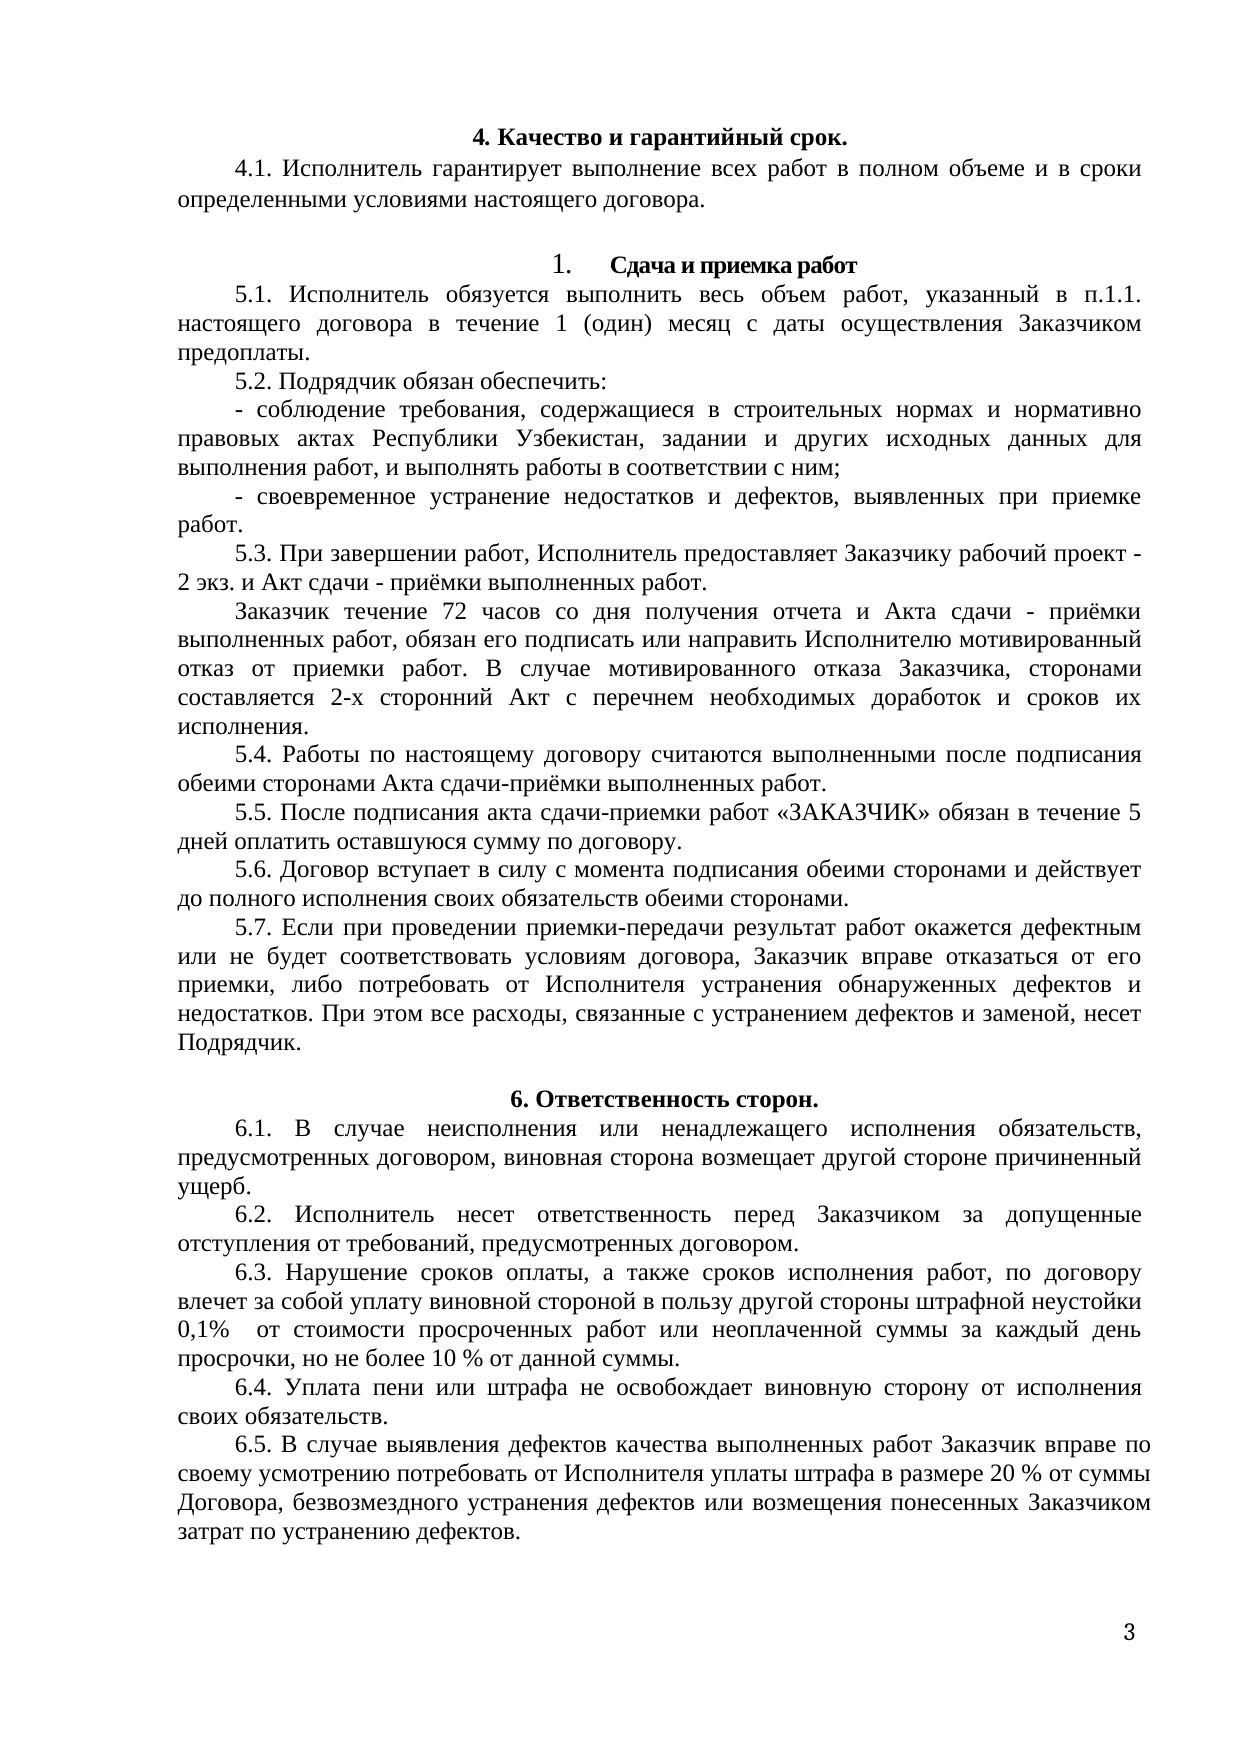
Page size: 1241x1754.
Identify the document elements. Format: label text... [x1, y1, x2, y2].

text 5.4. Работы по настоящему договору считаются выполненными после подписания обеими сторонами Акта сдачи-приёмки выполненных работ. [177, 739, 1143, 797]
text 5.5. После подписания акта сдачи-приемки работ «ЗАКАЗЧИК» обязан в течение 5 дней оплатить оставшуюся сумму по договору. [177, 797, 1143, 854]
text 5.7. Если при проведении приемки-передачи результат работ окажется дефектным или не будет соответствовать условиям договора, Заказчик вправе отказаться от его приемки, либо потребовать от Исполнителя устранения обнаруженных дефектов и недостатков. При этом все расходы, связанные с устранением дефектов и заменой, несет Подрядчик. [177, 912, 1143, 1056]
list Сдача и приемка работ [267, 246, 1143, 279]
text 5.2. Подрядчик обязан обеспечить: [177, 366, 1143, 394]
text 6.2. Исполнитель несет ответственность перед Заказчиком за допущенные отступления от требований, предусмотренных договором. [177, 1199, 1143, 1257]
text 6. Ответственность сторон. [177, 1084, 1152, 1113]
text 5.1. Исполнитель обязуется выполнить весь объем работ, указанный в п.1.1. настоящего договора в течение 1 (один) месяц с даты осуществления Заказчиком предоплаты. [177, 279, 1143, 366]
text 6.4. Уплата пени или штрафа не освобождает виновную сторону от исполнения своих обязательств. [177, 1372, 1143, 1429]
text 5.6. Договор вступает в силу с момента подписания обеими сторонами и действует до полного исполнения своих обязательств обеими сторонами. [177, 854, 1143, 912]
text 6.3. Нарушение сроков оплаты, а также сроков исполнения работ, по договору влечет за собой уплату виновной стороной в пользу другой стороны штрафной неустойки 0,1% от стоимости просроченных работ или неоплаченной суммы за каждый день просрочки, но не более 10 % от данной суммы. [177, 1257, 1143, 1372]
text 4.1. Исполнитель гарантирует выполнение всех работ в полном объеме и в сроки определенными условиями настоящего договора. [177, 153, 1143, 213]
text 5.3. При завершении работ, Исполнитель предоставляет Заказчику рабочий проект -2 экз. и Акт сдачи - приёмки выполненных работ. [177, 538, 1143, 596]
text 6.5. В случае выявления дефектов качества выполненных работ Заказчик вправе по своему усмотрению потребовать от Исполнителя уплаты штрафа в размере 20 % от суммы Договора, безвозмездного устранения дефектов или возмещения понесенных Заказчиком затрат по устранению дефектов. [177, 1429, 1152, 1544]
text 6.1. В случае неисполнения или ненадлежащего исполнения обязательств, предусмотренных договором, виновная сторона возмещает другой стороне причиненный ущерб. [177, 1113, 1143, 1199]
text - соблюдение требования, содержащиеся в строительных нормах и нормативно правовых актах Республики Узбекистан, задании и других исходных данных для выполнения работ, и выполнять работы в соответствии с ним; [177, 394, 1143, 481]
text Заказчик течение 72 часов со дня получения отчета и Акта сдачи - приёмки выполненных работ, обязан его подписать или направить Исполнителю мотивированный отказ от приемки работ. В случае мотивированного отказа Заказчика, сторонами составляется 2-х сторонний Акт с перечнем необходимых доработок и сроков их исполнения. [177, 596, 1143, 739]
text 4. Качество и гарантийный срок. [177, 122, 1143, 151]
text - своевременное устранение недостатков и дефектов, выявленных при приемке работ. [177, 481, 1143, 538]
